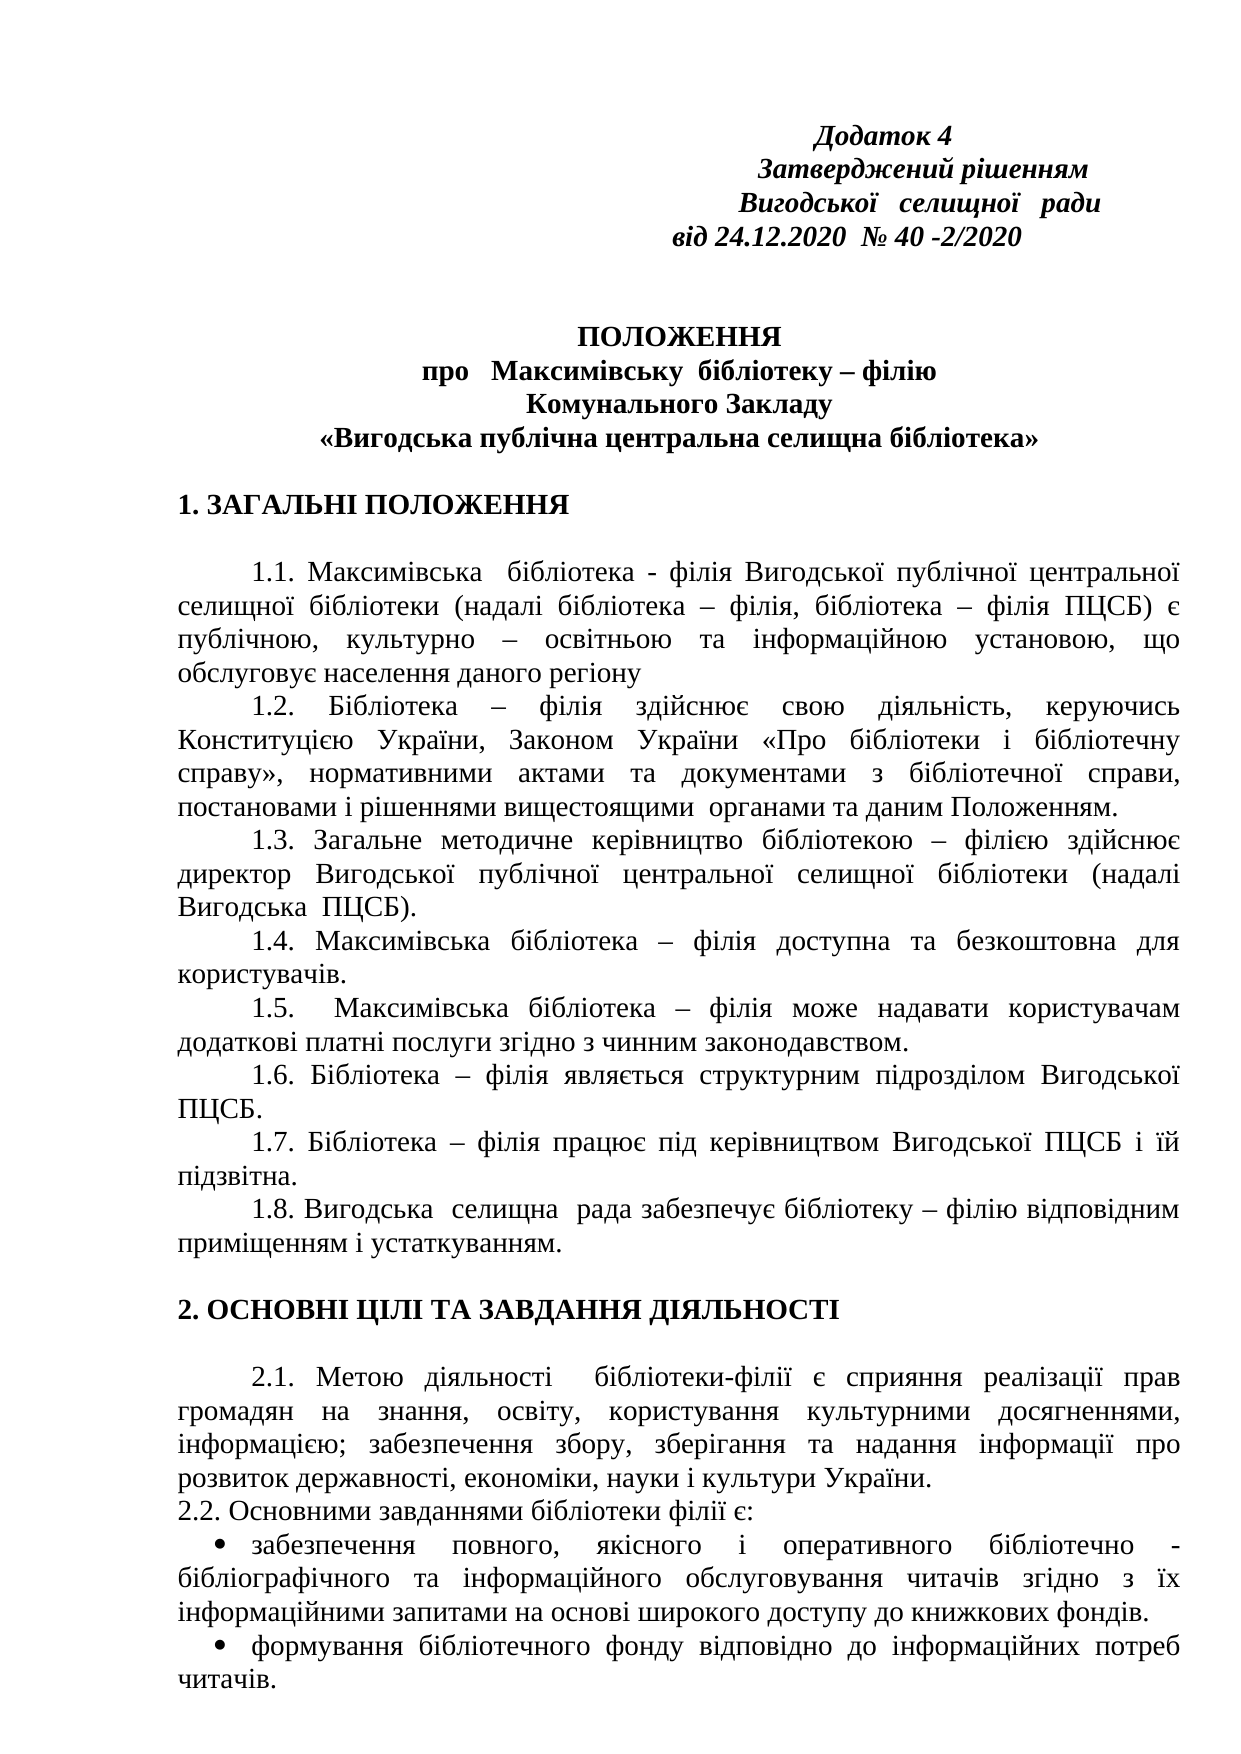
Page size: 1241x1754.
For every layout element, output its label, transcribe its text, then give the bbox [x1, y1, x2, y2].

list формування бібліотечного фонду відповідно до інформаційних потреб читачів. [177, 1628, 1181, 1695]
text 1.1. Максимівська бібліотека - філія Вигодської публічної центральної селищної бібліотеки (надалі бібліотека – філія, бібліотека – філія ПЦСБ) є публічною, культурно – освітньою та інформаційною установою, що обслуговує населення даного регіону [177, 554, 1181, 688]
list забезпечення повного, якісного і оперативного бібліотечно - бібліографічного та інформаційного обслуговування читачів згідно з їх інформаційними запитами на основі широкого доступу до книжкових фондів. [177, 1527, 1181, 1628]
text 1. ЗАГАЛЬНІ ПОЛОЖЕННЯ [177, 487, 1181, 521]
text «Вигодська публічна центральна селищна бібліотека» [177, 420, 1181, 453]
text 2.2. Основними завданнями бібліотеки філії є: [177, 1493, 1181, 1527]
text 2. ОСНОВНІ ЦІЛІ ТА ЗАВДАННЯ ДІЯЛЬНОСТІ [177, 1292, 1181, 1326]
text 1.3. Загальне методичне керівництво бібліотекою – філією здійснює директор Вигодської публічної центральної селищної бібліотеки (надалі Вигодська ПЦСБ). [177, 822, 1181, 923]
text 1.4. Максимівська бібліотека – філія доступна та безкоштовна для користувачів. [177, 923, 1181, 990]
text Додаток 4 [177, 118, 1181, 152]
text Затверджений рішенням [177, 152, 1181, 185]
text 1.8. Вигодська селищна рада забезпечує бібліотеку – філію відповідним приміщенням і устаткуванням. [177, 1191, 1181, 1258]
text 1.5. Максимівська бібліотека – філія може надавати користувачам додаткові платні послуги згідно з чинним законодавством. [177, 990, 1181, 1057]
text про Максимівську бібліотеку – філію [177, 353, 1181, 386]
text 1.6. Бібліотека – філія являється структурним підрозділом Вигодської ПЦСБ. [177, 1057, 1181, 1124]
text 2.1. Метою діяльності бібліотеки-філії є сприяння реалізації прав громадян на знання, освіту, користування культурними досягненнями, інформацією; забезпечення збору, зберігання та надання інформації про розвиток державності, економіки, науки і культури України. [177, 1359, 1181, 1493]
text Комунального Закладу [177, 386, 1181, 420]
text Вигодської селищної ради [177, 185, 1181, 219]
text ПОЛОЖЕННЯ [177, 319, 1181, 353]
text від 24.12.2020 № 40 -2/2020 [177, 219, 1181, 252]
text 1.2. Бібліотека – філія здійснює свою діяльність, керуючись Конституцією України, Законом України «Про бібліотеки і бібліотечну справу», нормативними актами та документами з бібліотечної справи, постановами і рішеннями вищестоящими органами та даним Положенням. [177, 688, 1181, 822]
text 1.7. Бібліотека – філія працює під керівництвом Вигодської ПЦСБ і їй підзвітна. [177, 1124, 1181, 1191]
